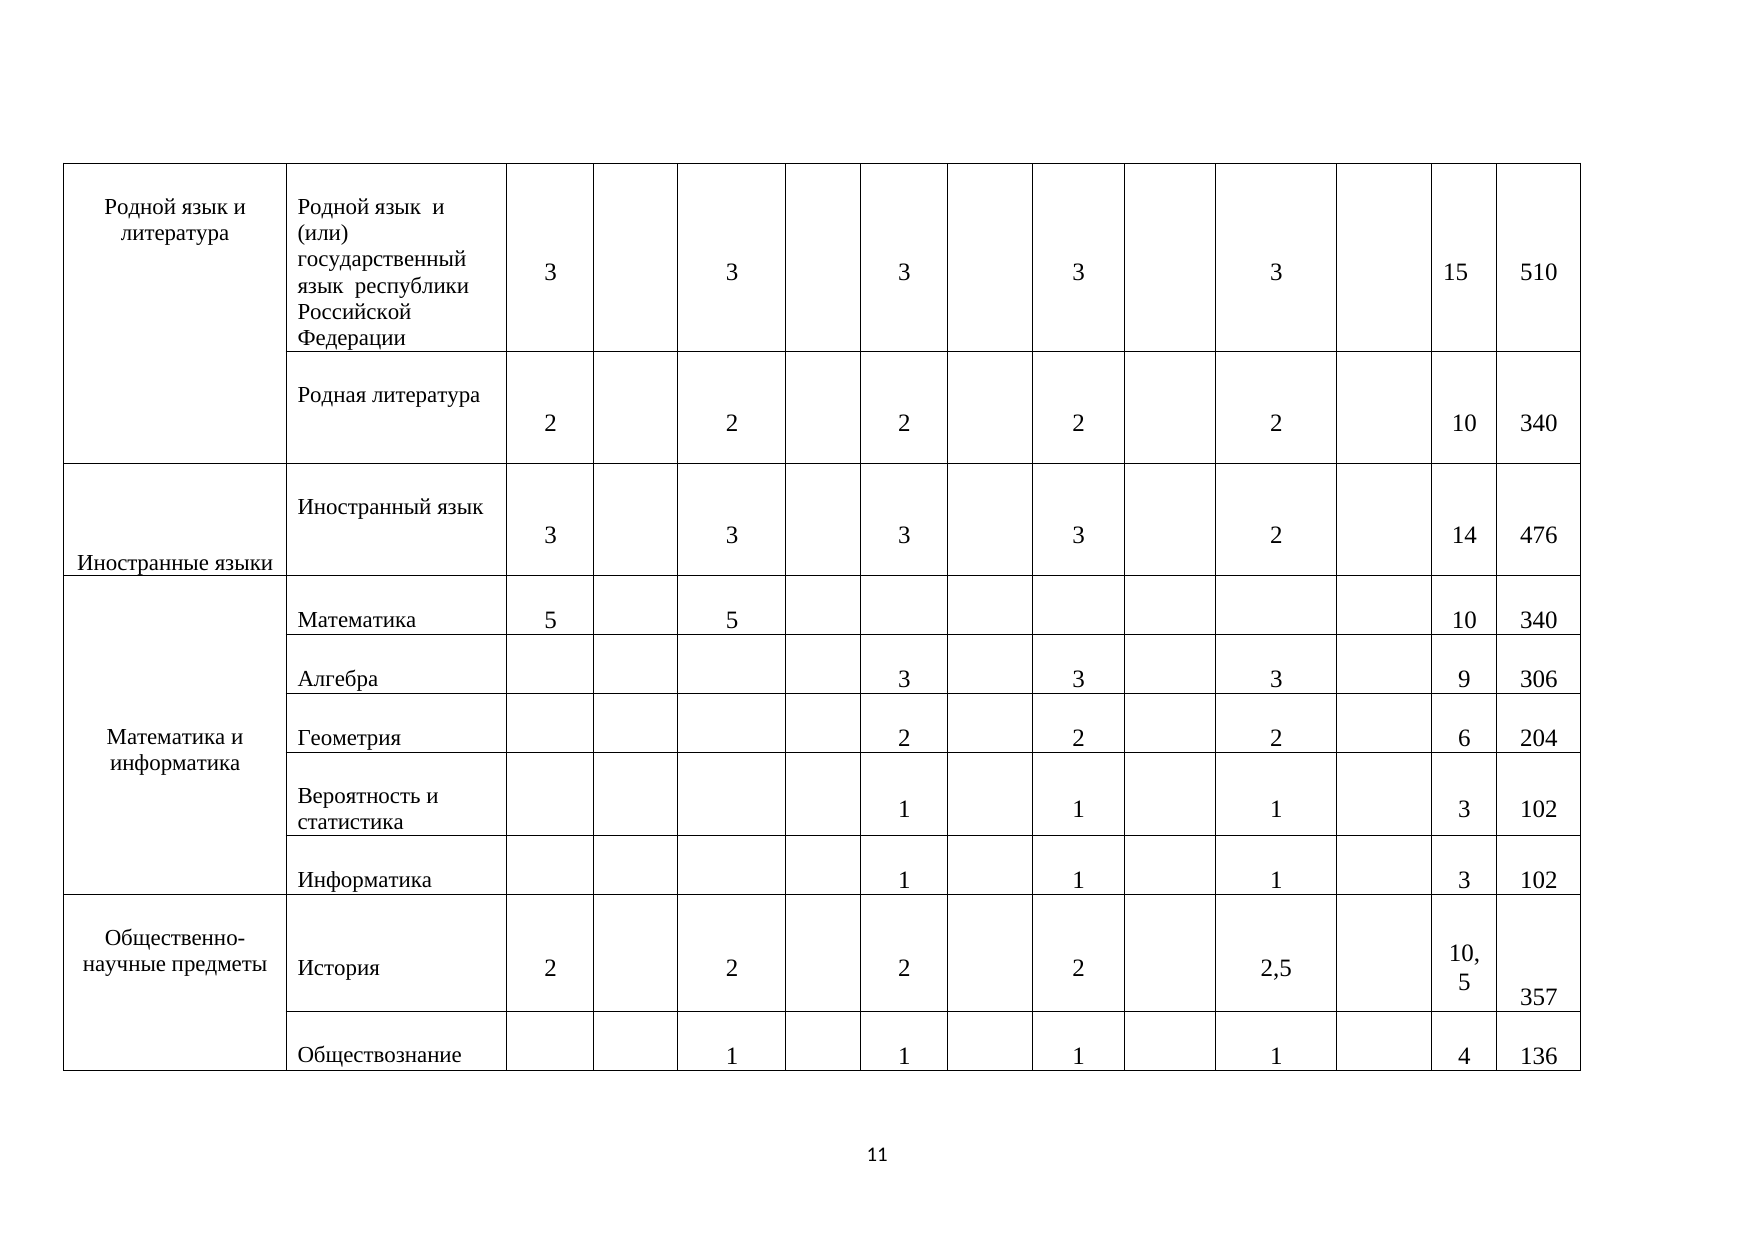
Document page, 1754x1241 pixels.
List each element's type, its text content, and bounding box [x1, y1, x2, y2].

table_cell [948, 352, 1032, 463]
table_cell [948, 836, 1032, 894]
table_cell [786, 694, 860, 752]
table_cell [1337, 635, 1431, 693]
table_cell [786, 836, 860, 894]
table_cell [1125, 694, 1215, 752]
table_cell [861, 576, 947, 634]
table_cell [948, 576, 1032, 634]
table_cell [1125, 352, 1215, 463]
table_cell [1337, 753, 1431, 835]
table_cell 3 [861, 635, 947, 693]
table_cell Иностранные языки [64, 464, 286, 575]
table_cell 102 [1497, 836, 1580, 894]
table_cell [678, 836, 785, 894]
table_cell 10 [1432, 576, 1496, 634]
table_cell 2 [678, 352, 785, 463]
table_cell [1125, 464, 1215, 575]
table_cell [1337, 464, 1431, 575]
table_cell 2 [861, 352, 947, 463]
table_cell 3 [507, 164, 593, 351]
table_cell Математика [287, 576, 506, 634]
table_cell 3 [1033, 164, 1124, 351]
table_cell 510 [1497, 164, 1580, 351]
table_cell История [287, 895, 506, 1011]
table_cell Информатика [287, 836, 506, 894]
table_cell 2 [861, 895, 947, 1011]
table_cell [948, 464, 1032, 575]
table_cell [1125, 635, 1215, 693]
table_cell 3 [678, 164, 785, 351]
table_cell 10 [1432, 352, 1496, 463]
table_cell [1125, 753, 1215, 835]
table_cell Родной язык и литература [64, 164, 286, 463]
table_cell 340 [1497, 576, 1580, 634]
table_cell 3 [1432, 836, 1496, 894]
table_cell 2 [1216, 464, 1336, 575]
table_cell 357 [1497, 895, 1580, 1011]
table_cell 2 [1216, 694, 1336, 752]
table_cell 2 [1033, 352, 1124, 463]
table_cell 476 [1497, 464, 1580, 575]
table_cell [948, 164, 1032, 351]
table_cell [1125, 1012, 1215, 1069]
table_cell [1033, 576, 1124, 634]
table_cell [594, 895, 677, 1011]
table_cell Общественно-научные предметы [64, 895, 286, 1069]
table_cell 2 [678, 895, 785, 1011]
table_cell 2 [1033, 895, 1124, 1011]
table_cell [786, 635, 860, 693]
table_cell Алгебра [287, 635, 506, 693]
table_cell [1337, 164, 1431, 351]
table_cell 1 [1216, 753, 1336, 835]
table_cell [594, 576, 677, 634]
table_cell [507, 753, 593, 835]
table_cell [786, 464, 860, 575]
table_cell [678, 753, 785, 835]
table_cell [507, 694, 593, 752]
table_cell 2 [1033, 694, 1124, 752]
table_cell [1337, 352, 1431, 463]
table_cell [1125, 895, 1215, 1011]
table_cell Родная литература [287, 352, 506, 463]
table_cell 2 [1216, 352, 1336, 463]
table_cell 204 [1497, 694, 1580, 752]
table_cell 5 [507, 576, 593, 634]
table_cell 14 [1432, 464, 1496, 575]
table_cell [948, 753, 1032, 835]
table_cell 9 [1432, 635, 1496, 693]
table_cell 1 [861, 1012, 947, 1069]
table_cell 3 [1432, 753, 1496, 835]
table_cell 3 [861, 464, 947, 575]
table_cell 3 [1216, 164, 1336, 351]
table_cell 3 [507, 464, 593, 575]
table_cell [507, 1012, 593, 1069]
table_cell [1125, 164, 1215, 351]
table_cell [594, 753, 677, 835]
table_cell Геометрия [287, 694, 506, 752]
table_cell [594, 352, 677, 463]
table_cell 5 [678, 576, 785, 634]
table_cell Вероятность и статистика [287, 753, 506, 835]
table_cell [507, 635, 593, 693]
table_cell Иностранный язык [287, 464, 506, 575]
table_cell [1337, 836, 1431, 894]
table_cell Математика и информатика [64, 576, 286, 894]
table_cell 1 [1216, 836, 1336, 894]
table_cell 15 [1432, 164, 1496, 351]
table_cell Обществознание [287, 1012, 506, 1069]
table_cell 3 [861, 164, 947, 351]
table_cell 136 [1497, 1012, 1580, 1069]
table_cell 1 [1033, 1012, 1124, 1069]
table_cell 2,5 [1216, 895, 1336, 1011]
table_cell 4 [1432, 1012, 1496, 1069]
table_cell [1216, 576, 1336, 634]
table_cell 340 [1497, 352, 1580, 463]
table_cell [594, 836, 677, 894]
table_cell 2 [507, 352, 593, 463]
table_cell 1 [1033, 753, 1124, 835]
table_cell 2 [861, 694, 947, 752]
table_cell [594, 164, 677, 351]
table_cell [786, 576, 860, 634]
table_cell 2 [507, 895, 593, 1011]
table_cell 1 [678, 1012, 785, 1069]
table_cell [594, 1012, 677, 1069]
table_cell 1 [1033, 836, 1124, 894]
table_cell 306 [1497, 635, 1580, 693]
table_cell 3 [1033, 464, 1124, 575]
table_cell 1 [1216, 1012, 1336, 1069]
table_cell 102 [1497, 753, 1580, 835]
table_cell [594, 464, 677, 575]
table_cell 1 [861, 836, 947, 894]
table_cell [948, 635, 1032, 693]
table_cell [786, 352, 860, 463]
table_cell [786, 164, 860, 351]
table_cell 6 [1432, 694, 1496, 752]
table_cell Родной язык и (или) государственный язык республики Российской Федерации [287, 164, 506, 351]
table_cell [1125, 576, 1215, 634]
table_cell [1337, 895, 1431, 1011]
table_cell [1337, 694, 1431, 752]
table_cell [1337, 576, 1431, 634]
table_cell [948, 694, 1032, 752]
table_cell [678, 694, 785, 752]
table_cell [1125, 836, 1215, 894]
table_cell 10,5 [1432, 895, 1496, 1011]
table_cell [786, 753, 860, 835]
table_cell [594, 694, 677, 752]
table_cell 3 [1033, 635, 1124, 693]
table_cell [1337, 1012, 1431, 1069]
table_cell 3 [1216, 635, 1336, 693]
table_cell 3 [678, 464, 785, 575]
table_cell [786, 1012, 860, 1069]
table_cell [948, 895, 1032, 1011]
table_cell [948, 1012, 1032, 1069]
table_cell 1 [861, 753, 947, 835]
table_cell [594, 635, 677, 693]
table_cell [678, 635, 785, 693]
table_cell [507, 836, 593, 894]
table_cell [786, 895, 860, 1011]
